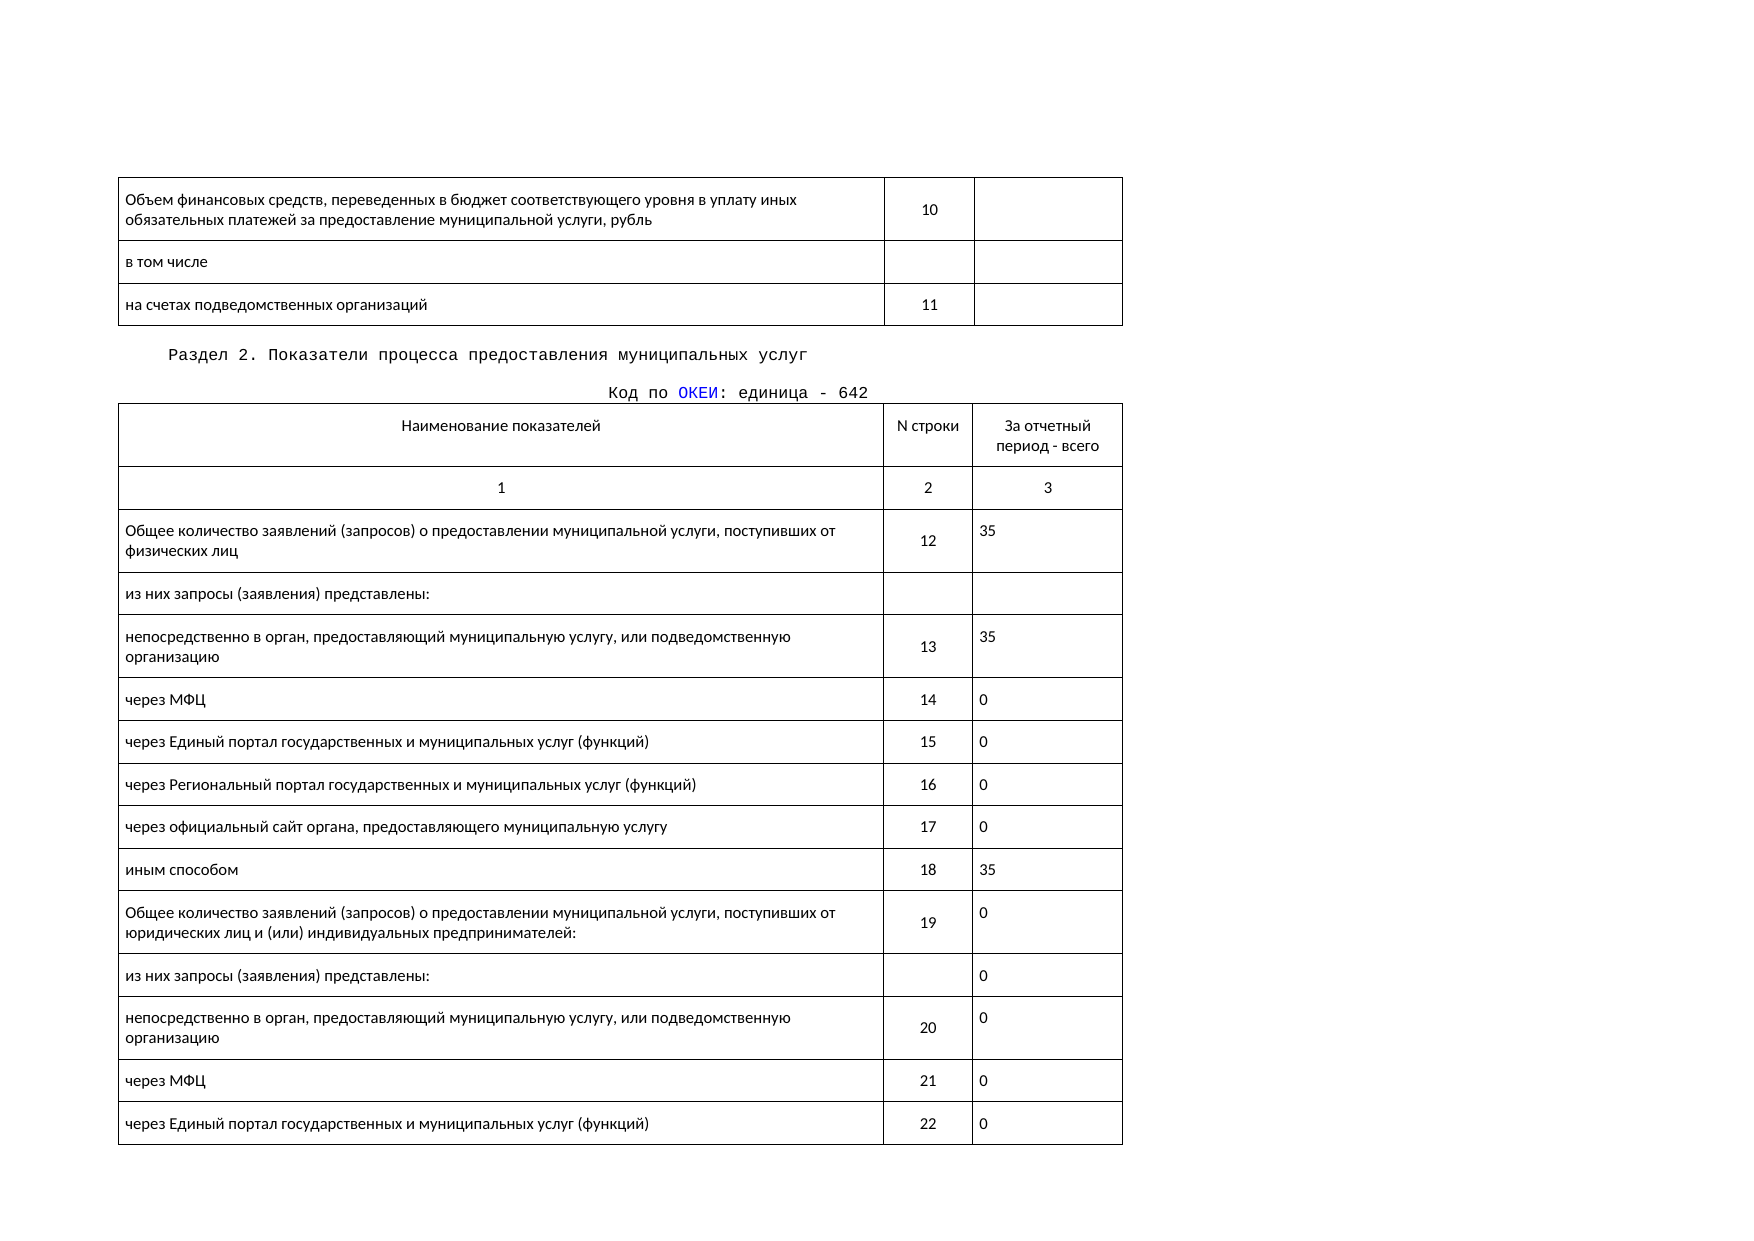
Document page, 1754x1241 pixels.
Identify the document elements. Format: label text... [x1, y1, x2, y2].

table_header N строки [884, 404, 972, 466]
table_cell 0 [973, 1060, 1122, 1101]
table_cell через МФЦ [119, 1060, 883, 1101]
text Раздел 2. Показатели процесса предоставления муниципальных услуг [118, 347, 1636, 366]
table_cell 0 [973, 997, 1122, 1059]
table_cell 19 [884, 891, 972, 953]
table_cell через Единый портал государственных и муниципальных услуг (функций) [119, 721, 883, 762]
table_cell 2 [884, 467, 972, 509]
table_cell [975, 241, 1122, 283]
table_cell 0 [973, 678, 1122, 720]
table_cell 20 [884, 997, 972, 1059]
table_cell 3 [973, 467, 1122, 509]
table_cell 18 [884, 849, 972, 890]
table_cell 0 [973, 764, 1122, 805]
table_cell 21 [884, 1060, 972, 1101]
table_cell из них запросы (заявления) представлены: [119, 954, 883, 996]
table_cell [975, 178, 1122, 240]
table_cell [884, 573, 972, 614]
table_cell 35 [973, 510, 1122, 572]
table_cell 0 [973, 806, 1122, 848]
table_cell 1 [119, 467, 883, 509]
table_cell [975, 284, 1122, 325]
table_header Наименование показателей [119, 404, 883, 466]
table_cell 10 [885, 178, 974, 240]
table_cell на счетах подведомственных организаций [119, 284, 884, 325]
table_cell [885, 241, 974, 283]
table_cell 17 [884, 806, 972, 848]
table_cell через МФЦ [119, 678, 883, 720]
table_cell 0 [973, 891, 1122, 953]
table_cell 0 [973, 1102, 1122, 1144]
table_cell 22 [884, 1102, 972, 1144]
table_cell через официальный сайт органа, предоставляющего муниципальную услугу [119, 806, 883, 848]
table_cell непосредственно в орган, предоставляющий муниципальную услугу, или подведомственную организацию [119, 615, 883, 677]
table_cell 11 [885, 284, 974, 325]
table_cell [884, 954, 972, 996]
text Код по ОКЕИ: единица - 642 [118, 384, 1636, 403]
table_cell Общее количество заявлений (запросов) о предоставлении муниципальной услуги, поступивших от физических лиц [119, 510, 883, 572]
table_cell Общее количество заявлений (запросов) о предоставлении муниципальной услуги, поступивших от юридических лиц и (или) индивидуальных предпринимателей: [119, 891, 883, 953]
table_cell через Региональный портал государственных и муниципальных услуг (функций) [119, 764, 883, 805]
table_cell иным способом [119, 849, 883, 890]
table_cell 12 [884, 510, 972, 572]
table_header За отчетный период - всего [973, 404, 1122, 466]
table_cell 13 [884, 615, 972, 677]
table_cell 35 [973, 849, 1122, 890]
table_cell 35 [973, 615, 1122, 677]
table_cell 0 [973, 954, 1122, 996]
table_cell 15 [884, 721, 972, 762]
table_cell 14 [884, 678, 972, 720]
table_cell в том числе [119, 241, 884, 283]
table_cell из них запросы (заявления) представлены: [119, 573, 883, 614]
table_cell [973, 573, 1122, 614]
table_cell через Единый портал государственных и муниципальных услуг (функций) [119, 1102, 883, 1144]
table_cell 16 [884, 764, 972, 805]
table_cell 0 [973, 721, 1122, 762]
table_cell непосредственно в орган, предоставляющий муниципальную услугу, или подведомственную организацию [119, 997, 883, 1059]
table_cell Объем финансовых средств, переведенных в бюджет соответствующего уровня в уплату иных обязательных платежей за предоставление муниципальной услуги, рубль [119, 178, 884, 240]
